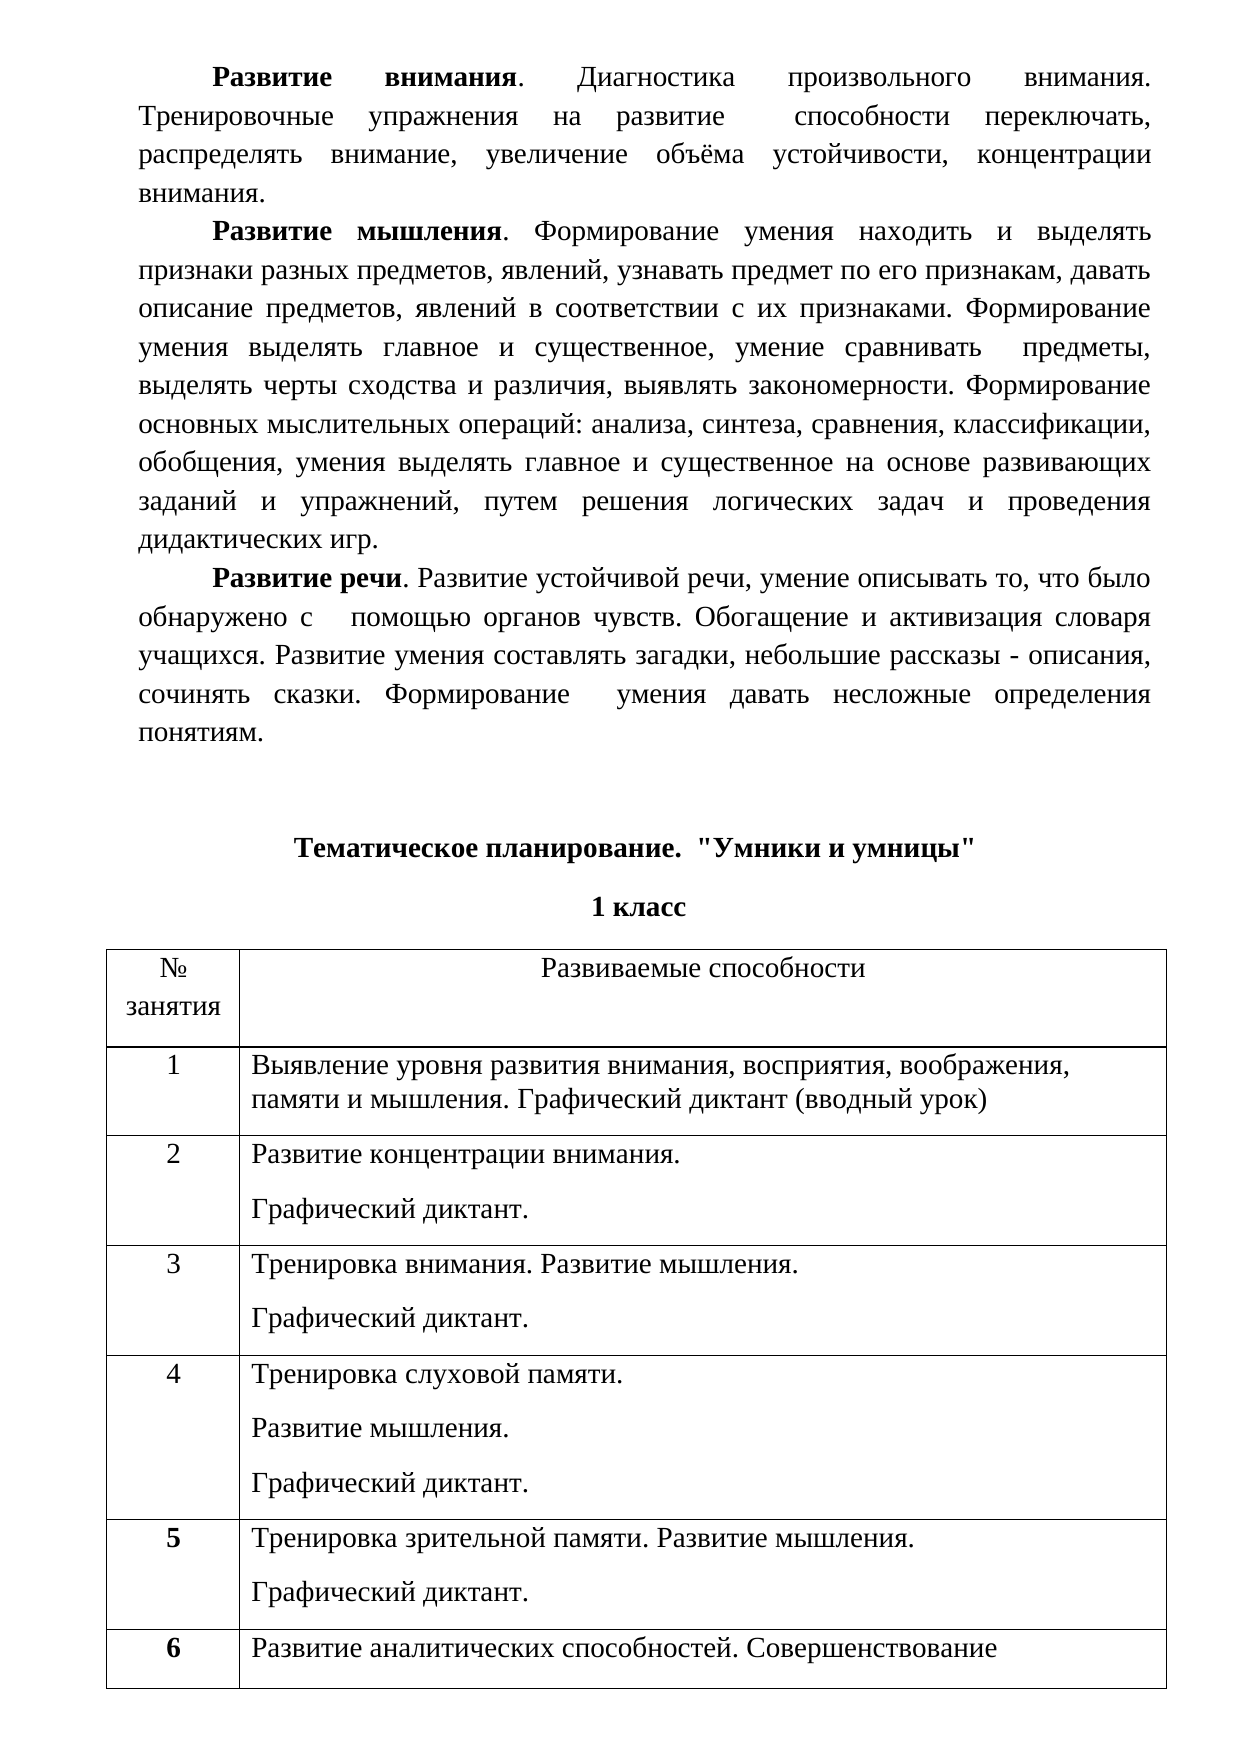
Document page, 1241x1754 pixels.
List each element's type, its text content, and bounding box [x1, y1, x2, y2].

text Тематическое планирование. "Умники и умницы" [118, 830, 1152, 863]
text 1 класс [118, 889, 1152, 923]
text Развитие внимания. Диагностика произвольного внимания. Тренировочные упражнения на развитие способности переключать, распределять внимание, увеличение объёма устойчивости, концентрации внимания. [138, 59, 1152, 208]
table_cell 3 [107, 1246, 239, 1355]
table_cell 5 [107, 1520, 239, 1629]
table_cell Тренировка внимания. Развитие мышления. Графический диктант. [240, 1246, 1166, 1355]
table_cell Тренировка зрительной памяти. Развитие мышления. Графический диктант. [240, 1520, 1166, 1629]
table_cell Выявление уровня развития внимания, восприятия, воображения, памяти и мышления. Графический диктант (вводный урок) [240, 1048, 1166, 1135]
table_cell 6 [107, 1630, 239, 1688]
table_cell 1 [107, 1048, 239, 1135]
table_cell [240, 1630, 1166, 1688]
text Развитие мышления. Формирование умения находить и выделять признаки разных предметов, явлений, узнавать предмет по его признакам, давать описание предметов, явлений в соответствии с их признаками. Формирование умения выделять главное и существенное, умение сравнивать предметы, выделять черты сходства и различия, выявлять закономерности. Формирование основных мыслительных операций: анализа, синтеза, сравнения, классификации, обобщения, умения выделять главное и существенное на основе развивающих заданий и упражнений, путем решения логических задач и проведения дидактических игр. [138, 213, 1152, 555]
table_cell 2 [107, 1136, 239, 1245]
table_cell 4 [107, 1356, 239, 1519]
table_cell Развитие концентрации внимания. Графический диктант. [240, 1136, 1166, 1245]
table_cell Тренировка слуховой памяти. Развитие мышления. Графический диктант. [240, 1356, 1166, 1519]
table_header № занятия [107, 950, 239, 1046]
table_header Развиваемые способности [240, 950, 1166, 1046]
text Развитие речи. Развитие устойчивой речи, умение описывать то, что было обнаружено с помощью органов чувств. Обогащение и активизация словаря учащихся. Развитие умения составлять загадки, небольшие рассказы - описания, сочинять сказки. Формирование умения давать несложные определения понятиям. [138, 560, 1152, 748]
